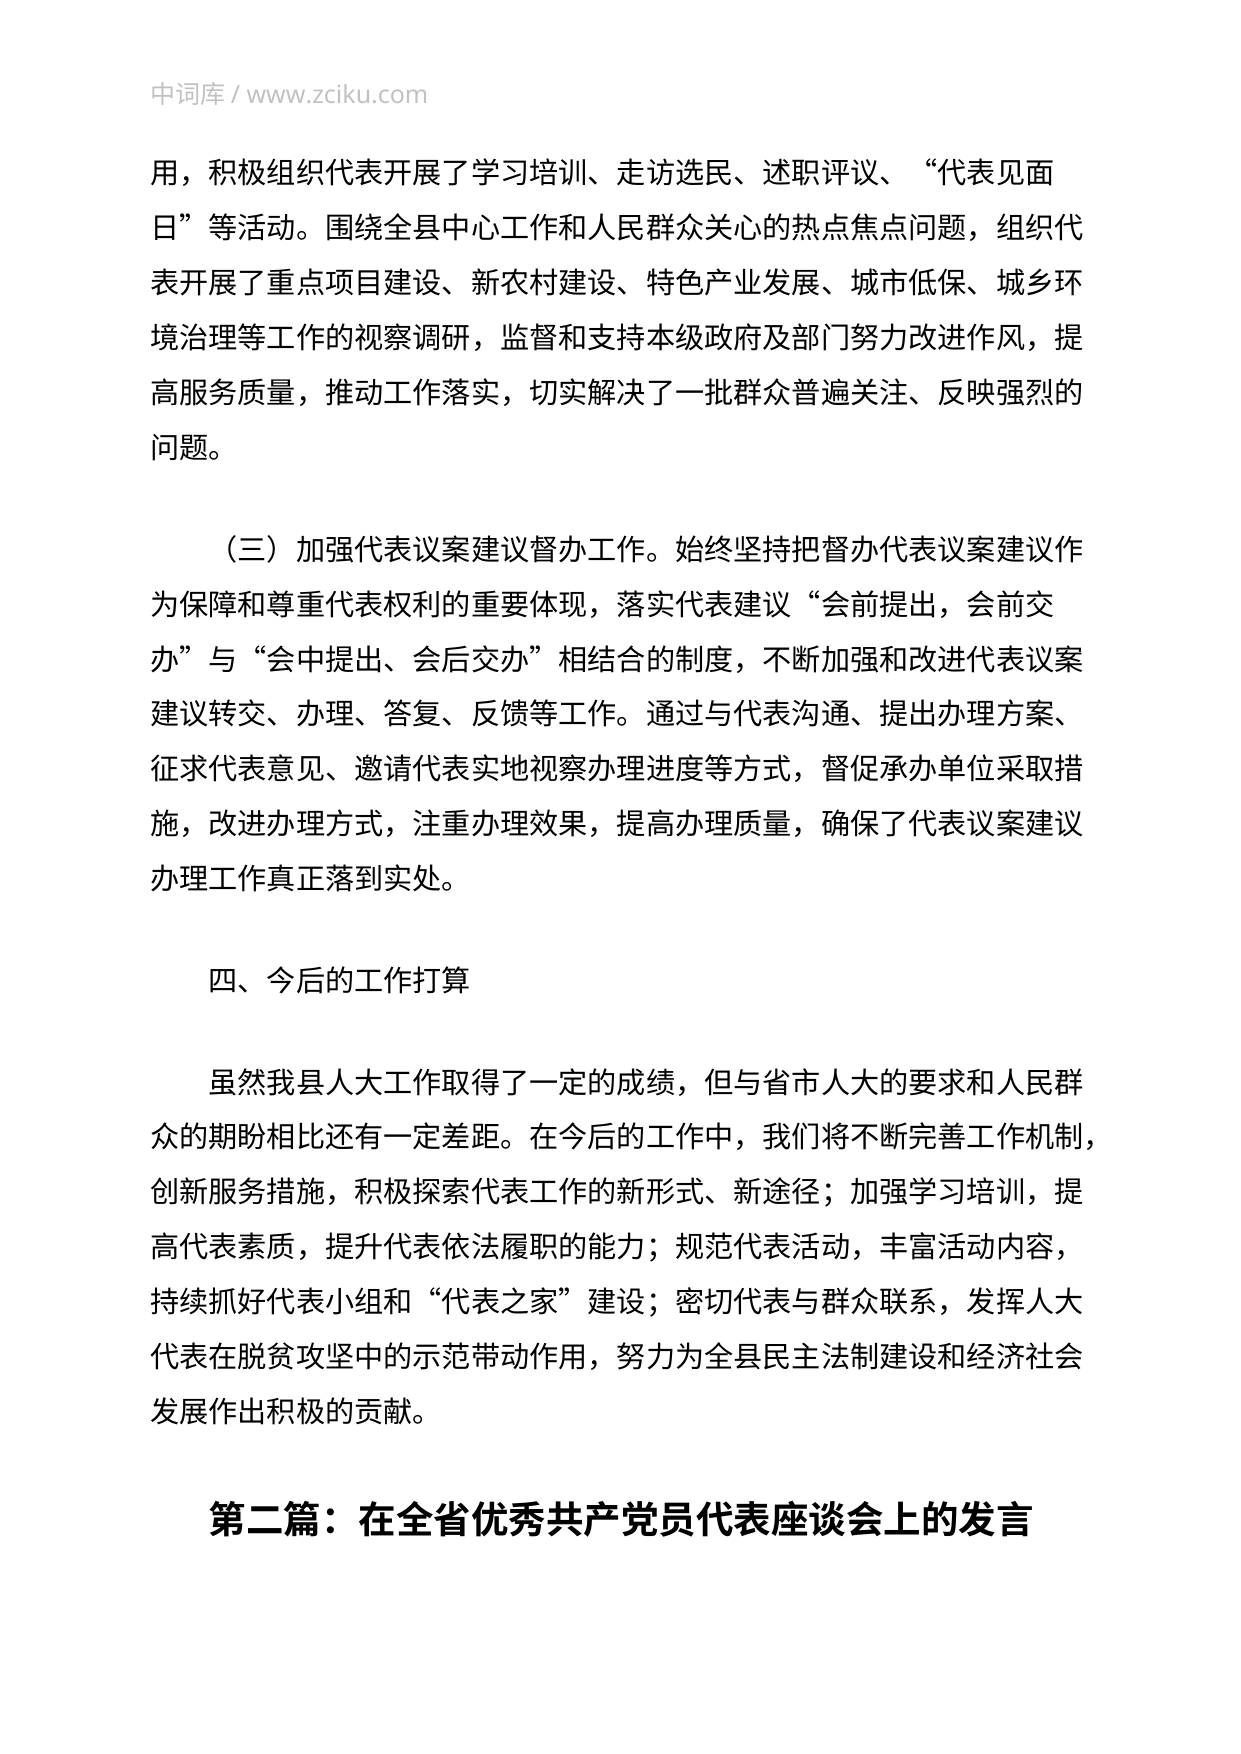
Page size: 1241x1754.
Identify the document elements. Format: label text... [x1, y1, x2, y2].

text 虽然我县人大工作取得了一定的成绩，但与省市人大的要求和人民群众的期盼相比还有一定差距。在今后的工作中，我们将不断完善工作机制，创新服务措施，积极探索代表工作的新形式、新途径；加强学习培训，提高代表素质，提升代表依法履职的能力；规范代表活动，丰富活动内容，持续抓好代表小组和“代表之家”建设；密切代表与群众联系，发挥人大代表在脱贫攻坚中的示范带动作用，努力为全县民主法制建设和经济社会发展作出积极的贡献。 [150, 1059, 1090, 1431]
text 第二篇：在全省优秀共产党员代表座谈会上的发言 [150, 1490, 1090, 1544]
text （三）加强代表议案建议督办工作。始终坚持把督办代表议案建议作为保障和尊重代表权利的重要体现，落实代表建议“会前提出，会前交办”与“会中提出、会后交办”相结合的制度，不断加强和改进代表议案建议转交、办理、答复、反馈等工作。通过与代表沟通、提出办理方案、征求代表意见、邀请代表实地视察办理进度等方式，督促承办单位采取措施，改进办理方式，注重办理效果，提高办理质量，确保了代表议案建议办理工作真正落到实处。 [150, 526, 1090, 898]
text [150, 150, 1090, 467]
text 四、今后的工作打算 [150, 957, 1090, 1000]
